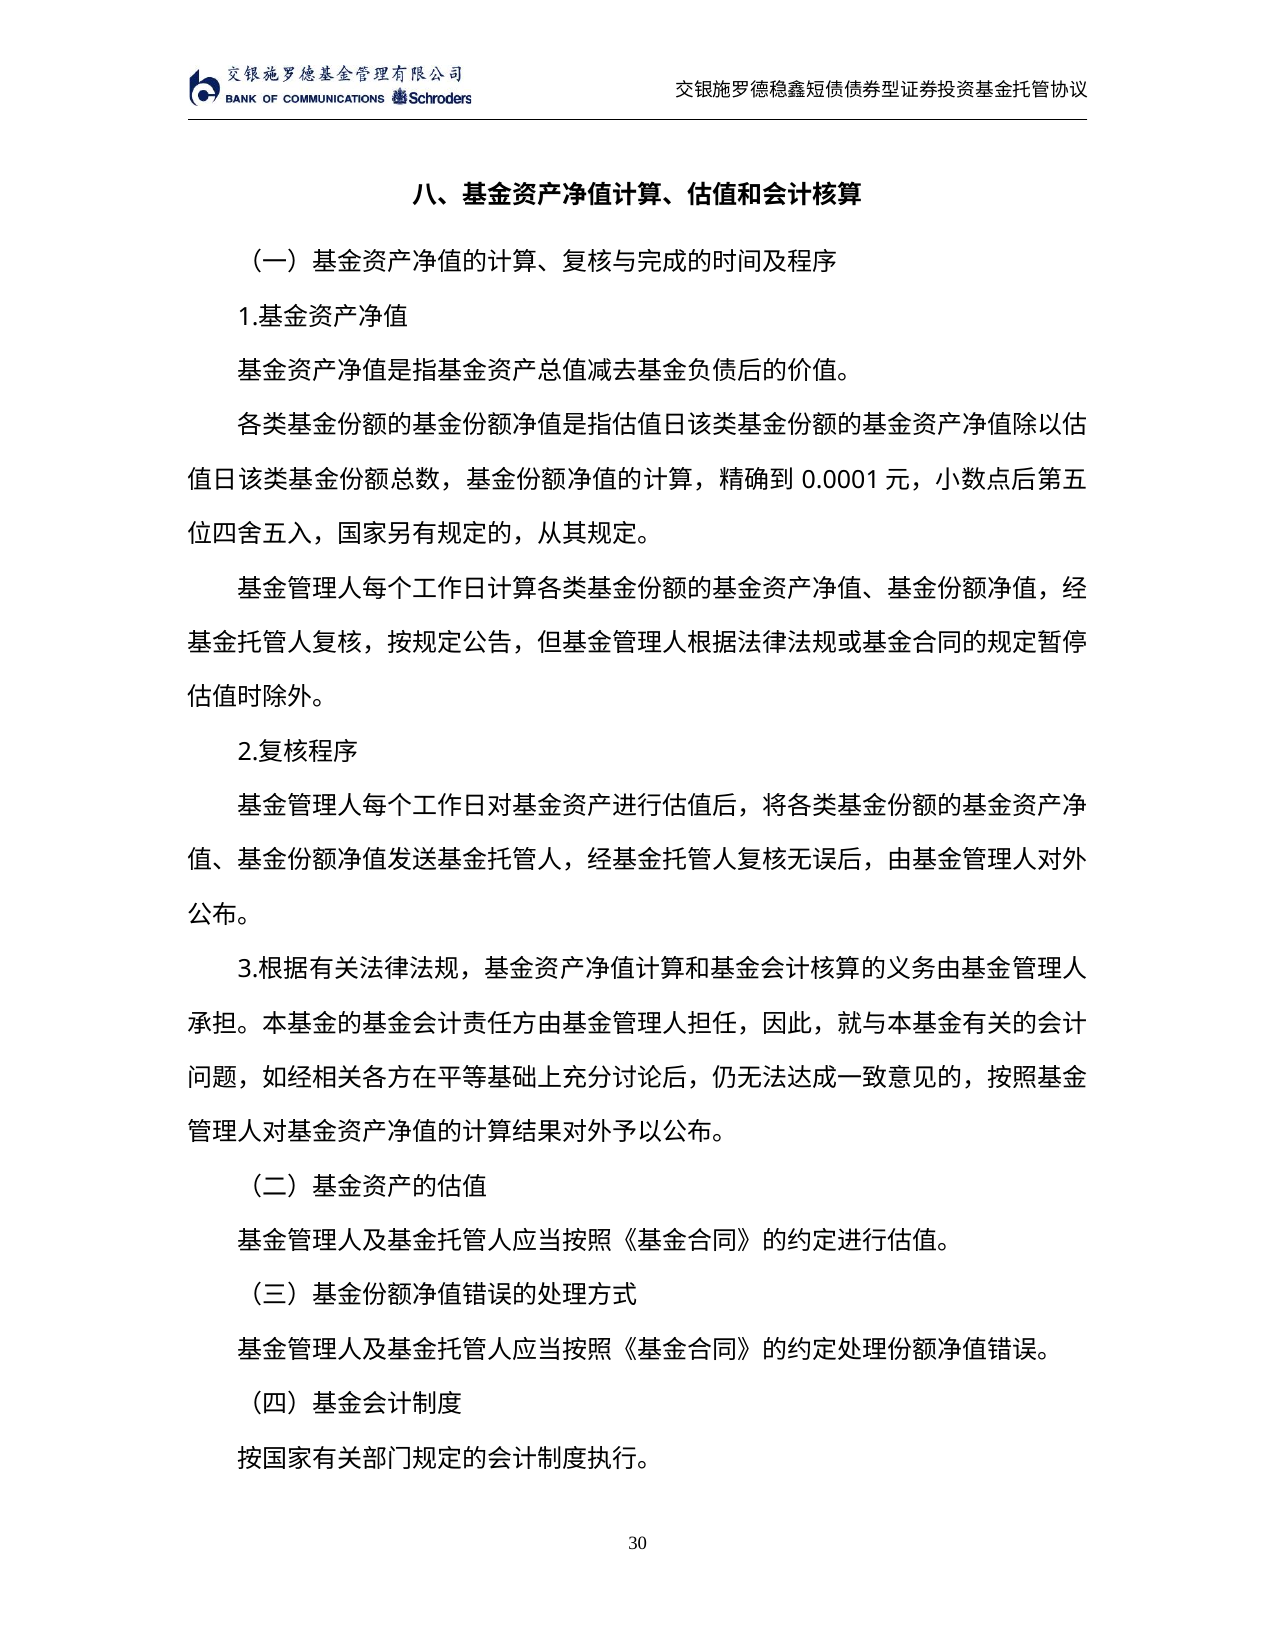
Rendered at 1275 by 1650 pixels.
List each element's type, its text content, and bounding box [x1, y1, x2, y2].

text 基金管理人及基金托管人应当按照《基金合同》的约定进行估值。 [187, 1221, 1087, 1257]
text 基金管理人及基金托管人应当按照《基金合同》的约定处理份额净值错误。 [187, 1329, 1087, 1366]
text （三）基金份额净值错误的处理方式 [187, 1275, 1087, 1311]
text 按国家有关部门规定的会计制度执行。 [187, 1438, 1087, 1474]
subtitle 八、基金资产净值计算、估值和会计核算 [187, 175, 1087, 211]
text 各类基金份额的基金份额净值是指估值日该类基金份额的基金资产净值除以估值日该类基金份额总数，基金份额净值的计算，精确到0.0001元，小数点后第五位四舍五入，国家另有规定的，从其规定。 [187, 405, 1087, 550]
text 基金管理人每个工作日计算各类基金份额的基金资产净值、基金份额净值，经基金托管人复核，按规定公告，但基金管理人根据法律法规或基金合同的规定暂停估值时除外。 [187, 568, 1087, 713]
picture [189, 65, 472, 106]
text （二）基金资产的估值 [187, 1166, 1087, 1202]
text （一）基金资产净值的计算、复核与完成的时间及程序 [187, 242, 1087, 278]
text （四）基金会计制度 [187, 1384, 1087, 1420]
text 基金管理人每个工作日对基金资产进行估值后，将各类基金份额的基金资产净值、基金份额净值发送基金托管人，经基金托管人复核无误后，由基金管理人对外公布。 [187, 786, 1087, 931]
text 3.根据有关法律法规，基金资产净值计算和基金会计核算的义务由基金管理人承担。本基金的基金会计责任方由基金管理人担任，因此，就与本基金有关的会计问题，如经相关各方在平等基础上充分讨论后，仍无法达成一致意见的，按照基金管理人对基金资产净值的计算结果对外予以公布。 [187, 949, 1087, 1148]
text 2.复核程序 [187, 731, 1087, 767]
text 基金资产净值是指基金资产总值减去基金负债后的价值。 [187, 351, 1087, 387]
text 1.基金资产净值 [187, 296, 1087, 332]
